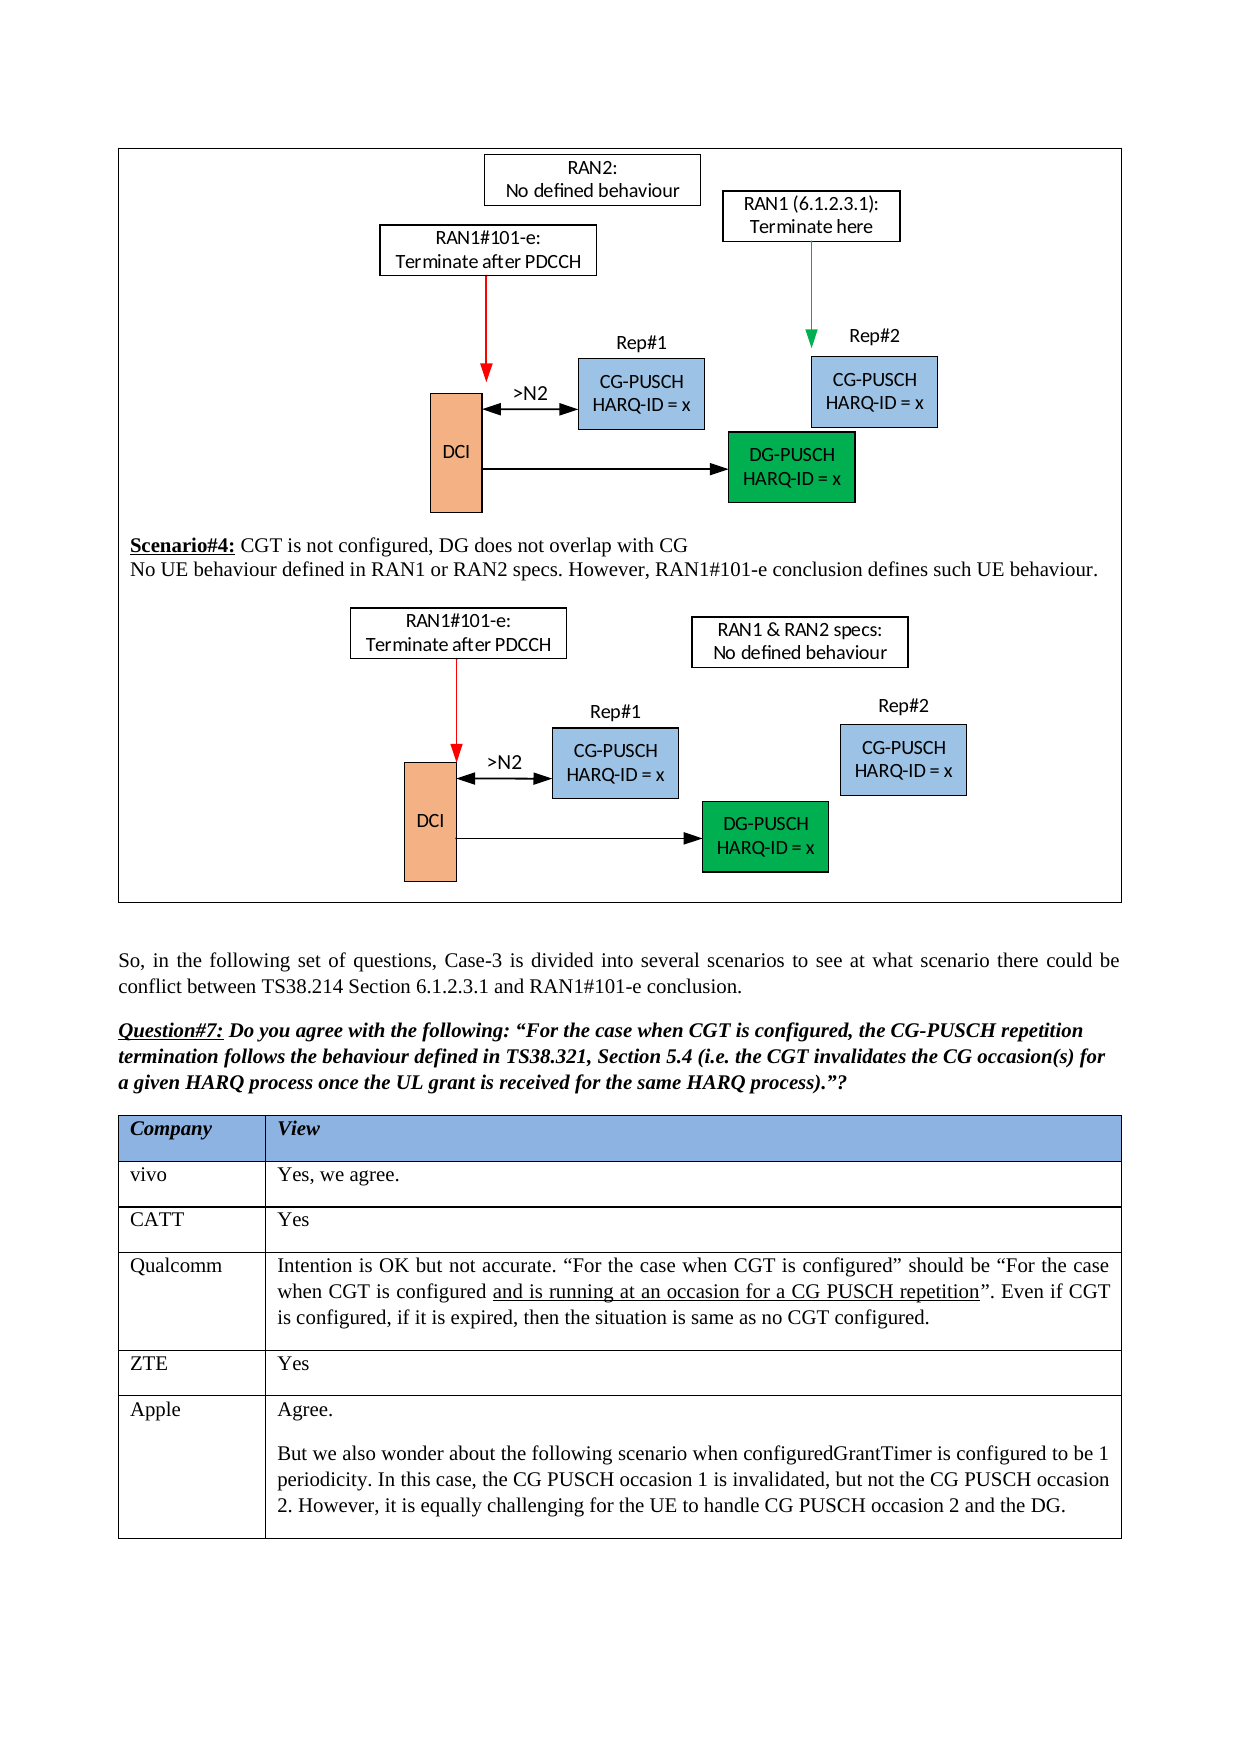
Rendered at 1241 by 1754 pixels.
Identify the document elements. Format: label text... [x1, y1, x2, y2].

table_cell vivo [119, 1162, 265, 1206]
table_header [119, 149, 1121, 902]
table_cell Yes [266, 1208, 1121, 1252]
table_header Company [119, 1116, 265, 1161]
table_header View [266, 1116, 1121, 1161]
table_cell Qualcomm [119, 1253, 265, 1350]
table_cell Yes [266, 1351, 1121, 1395]
table_cell CATT [119, 1208, 265, 1252]
table_cell Yes, we agree. [266, 1162, 1121, 1206]
table_cell Apple [119, 1396, 265, 1538]
table_cell ZTE [119, 1351, 265, 1395]
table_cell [266, 1396, 1121, 1538]
table_cell Intention is OK but not accurate. “For the case when CGT is configured” should be “For the case when CGT is configured and is running at an occasion for a CG PUSCH repetition”. Even if CGT is configured, if it is expired, then the situation is same as no CGT configured. [266, 1253, 1121, 1350]
text Question#7: Do you agree with the following: “For the case when CGT is configured, the CG-PUSCH repetition termination follows the behaviour defined in TS38.321, Section 5.4 (i.e. the CGT invalidates the CG occasion(s) for a given HARQ process once the UL grant is received for the same HARQ process).”? [118, 1018, 1122, 1094]
text So, in the following set of questions, Case-3 is divided into several scenarios to see at what scenario there could be conflict between TS38.214 Section 6.1.2.3.1 and RAN1#101-e conclusion. [118, 948, 1122, 998]
